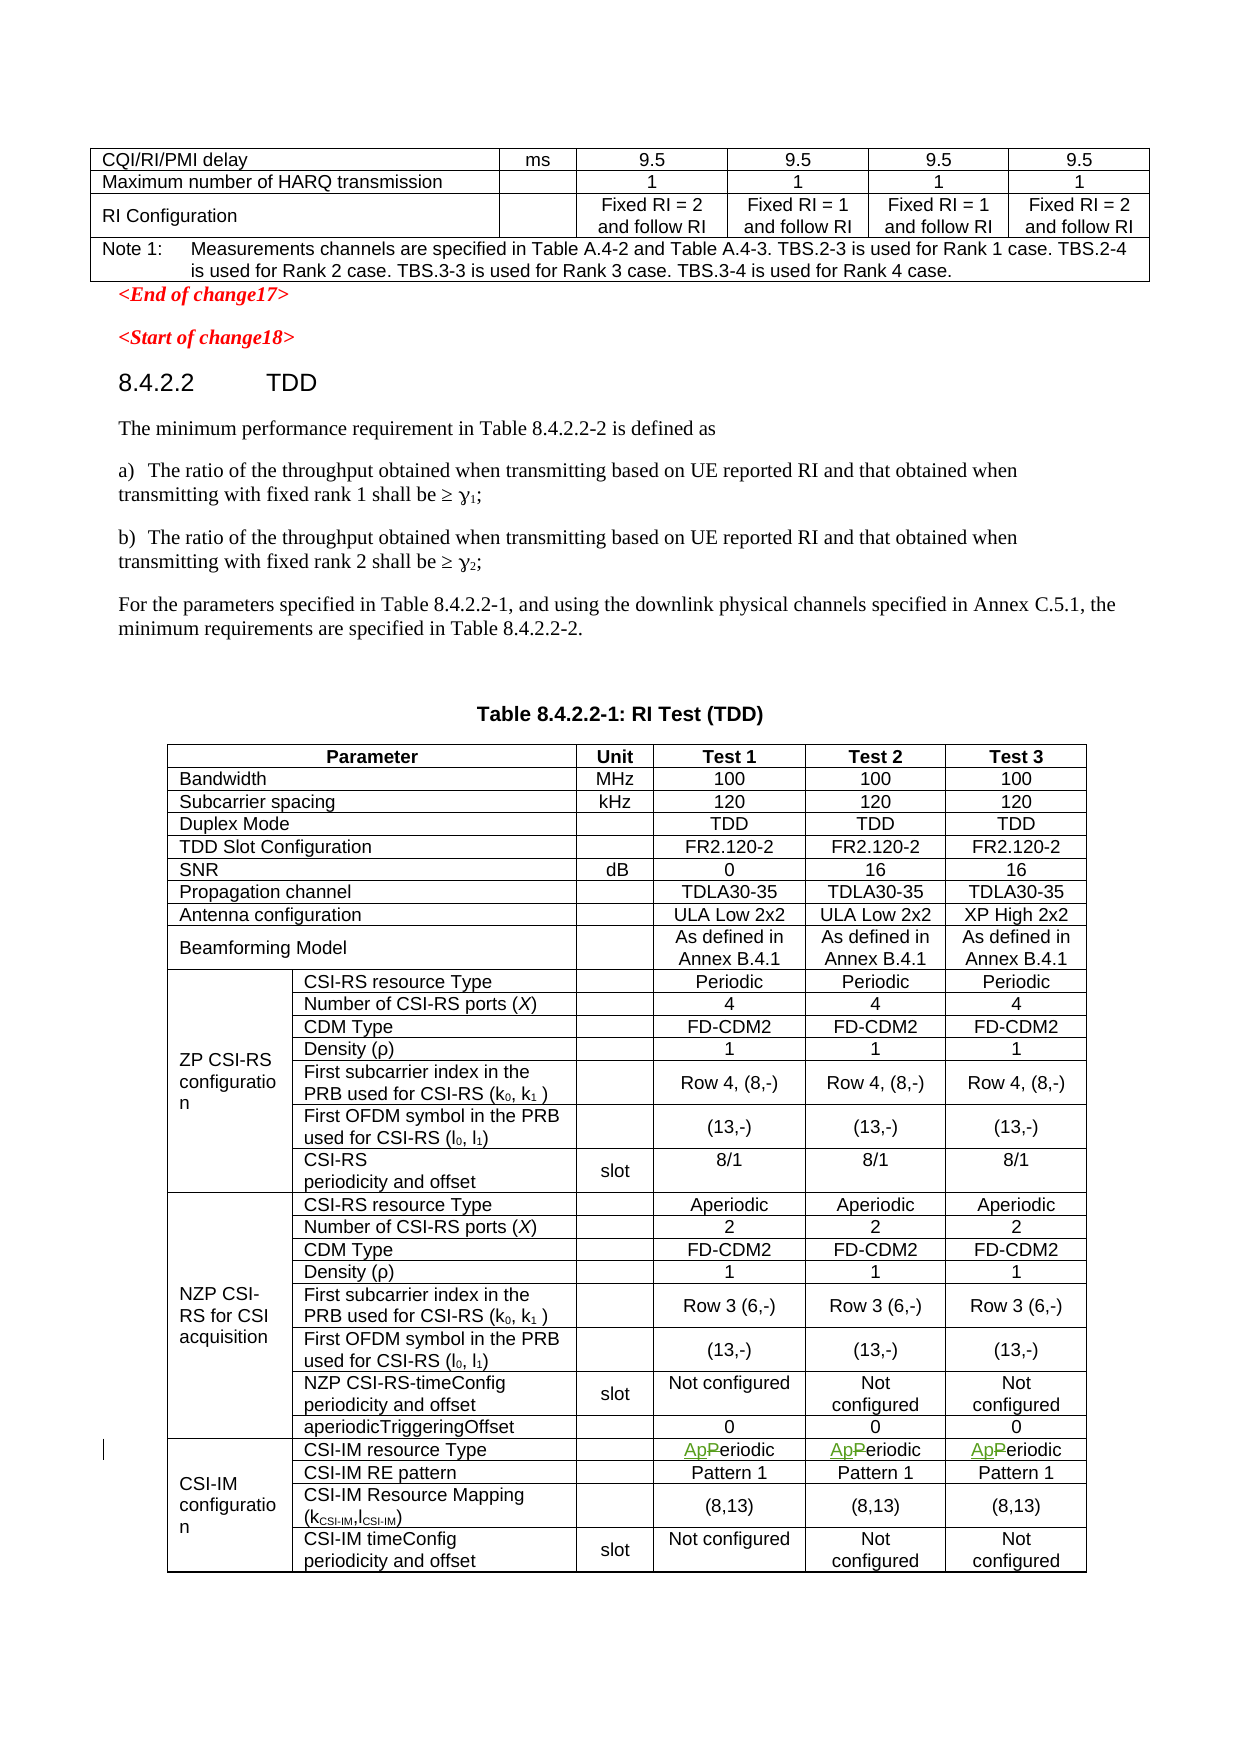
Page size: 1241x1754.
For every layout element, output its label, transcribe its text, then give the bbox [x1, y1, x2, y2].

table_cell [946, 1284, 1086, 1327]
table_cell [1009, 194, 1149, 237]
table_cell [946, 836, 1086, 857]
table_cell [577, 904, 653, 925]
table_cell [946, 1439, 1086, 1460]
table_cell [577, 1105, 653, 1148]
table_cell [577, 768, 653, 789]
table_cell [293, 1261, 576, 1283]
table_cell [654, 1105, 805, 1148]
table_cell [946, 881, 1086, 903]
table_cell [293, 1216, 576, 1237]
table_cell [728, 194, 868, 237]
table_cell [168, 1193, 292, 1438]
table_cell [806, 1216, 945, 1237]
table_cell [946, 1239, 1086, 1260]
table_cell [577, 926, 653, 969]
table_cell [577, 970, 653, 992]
text <End of change17> [118, 282, 1122, 306]
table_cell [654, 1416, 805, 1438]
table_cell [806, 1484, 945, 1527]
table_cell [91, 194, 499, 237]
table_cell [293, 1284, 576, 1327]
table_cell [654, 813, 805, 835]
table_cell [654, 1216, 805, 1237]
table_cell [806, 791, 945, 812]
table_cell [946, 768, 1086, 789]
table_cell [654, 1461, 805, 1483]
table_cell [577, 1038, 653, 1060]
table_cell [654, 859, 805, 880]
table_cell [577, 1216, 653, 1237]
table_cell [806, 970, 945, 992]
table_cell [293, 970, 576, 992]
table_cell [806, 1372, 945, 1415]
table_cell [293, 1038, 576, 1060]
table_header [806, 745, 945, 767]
subtitle 8.4.2.2 TDD [118, 368, 1122, 397]
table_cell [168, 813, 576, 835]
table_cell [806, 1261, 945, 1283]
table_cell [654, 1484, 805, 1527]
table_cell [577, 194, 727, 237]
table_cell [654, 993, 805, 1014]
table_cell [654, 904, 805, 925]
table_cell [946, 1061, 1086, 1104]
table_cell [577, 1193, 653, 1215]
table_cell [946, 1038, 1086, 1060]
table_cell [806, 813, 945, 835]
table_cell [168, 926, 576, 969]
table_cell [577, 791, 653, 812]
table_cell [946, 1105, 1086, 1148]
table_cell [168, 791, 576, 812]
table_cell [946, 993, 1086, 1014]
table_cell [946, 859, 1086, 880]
text Table 8.4.2.2-1: RI Test (TDD) [118, 702, 1122, 726]
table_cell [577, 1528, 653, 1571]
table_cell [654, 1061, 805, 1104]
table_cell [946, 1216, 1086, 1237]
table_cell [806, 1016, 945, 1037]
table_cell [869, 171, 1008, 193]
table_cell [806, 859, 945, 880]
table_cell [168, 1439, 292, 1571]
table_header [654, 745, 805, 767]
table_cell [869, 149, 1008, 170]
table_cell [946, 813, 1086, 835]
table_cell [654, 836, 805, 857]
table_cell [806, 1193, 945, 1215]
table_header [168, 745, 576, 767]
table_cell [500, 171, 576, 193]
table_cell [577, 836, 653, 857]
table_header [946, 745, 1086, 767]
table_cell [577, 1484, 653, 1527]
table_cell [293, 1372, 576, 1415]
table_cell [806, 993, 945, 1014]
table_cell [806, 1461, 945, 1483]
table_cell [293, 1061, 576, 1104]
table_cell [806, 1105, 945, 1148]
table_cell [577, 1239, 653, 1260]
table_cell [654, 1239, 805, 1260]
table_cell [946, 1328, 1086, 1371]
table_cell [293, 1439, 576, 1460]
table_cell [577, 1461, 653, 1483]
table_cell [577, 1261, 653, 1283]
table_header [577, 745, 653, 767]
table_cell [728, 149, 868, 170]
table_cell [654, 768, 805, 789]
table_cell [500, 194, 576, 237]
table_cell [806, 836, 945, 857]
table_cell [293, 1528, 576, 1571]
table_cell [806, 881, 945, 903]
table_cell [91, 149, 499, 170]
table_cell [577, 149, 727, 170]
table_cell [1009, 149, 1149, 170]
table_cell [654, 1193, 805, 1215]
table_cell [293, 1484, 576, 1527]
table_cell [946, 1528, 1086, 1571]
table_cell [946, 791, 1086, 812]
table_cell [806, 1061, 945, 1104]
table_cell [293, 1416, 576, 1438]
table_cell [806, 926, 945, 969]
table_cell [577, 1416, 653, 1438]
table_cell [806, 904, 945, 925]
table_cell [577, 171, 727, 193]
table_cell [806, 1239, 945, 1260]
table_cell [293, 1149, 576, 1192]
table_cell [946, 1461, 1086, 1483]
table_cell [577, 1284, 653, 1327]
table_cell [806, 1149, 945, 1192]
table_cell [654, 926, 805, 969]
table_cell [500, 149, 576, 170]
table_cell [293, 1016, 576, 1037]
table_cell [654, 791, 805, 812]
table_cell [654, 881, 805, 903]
text For the parameters specified in Table 8.4.2.2-1, and using the downlink physical channels specified in Annex C.5.1, the minimum requirements are specified in Table 8.4.2.2-2. [118, 592, 1122, 640]
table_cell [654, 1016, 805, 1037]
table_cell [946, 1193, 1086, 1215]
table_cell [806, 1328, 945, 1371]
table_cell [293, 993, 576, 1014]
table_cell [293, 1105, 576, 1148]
text b) The ratio of the throughput obtained when transmitting based on UE reported RI and that obtained when transmitting with fixed rank 2 shall be ≥ g2; [118, 525, 1122, 573]
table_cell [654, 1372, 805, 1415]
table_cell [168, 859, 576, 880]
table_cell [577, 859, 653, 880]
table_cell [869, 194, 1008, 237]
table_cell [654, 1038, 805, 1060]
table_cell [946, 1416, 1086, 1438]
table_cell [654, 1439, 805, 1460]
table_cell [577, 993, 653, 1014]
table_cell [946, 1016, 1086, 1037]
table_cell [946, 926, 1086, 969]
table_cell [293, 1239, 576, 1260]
text a) The ratio of the throughput obtained when transmitting based on UE reported RI and that obtained when transmitting with fixed rank 1 shall be ≥ g1; [118, 458, 1122, 506]
text <Start of change18> [118, 325, 1122, 349]
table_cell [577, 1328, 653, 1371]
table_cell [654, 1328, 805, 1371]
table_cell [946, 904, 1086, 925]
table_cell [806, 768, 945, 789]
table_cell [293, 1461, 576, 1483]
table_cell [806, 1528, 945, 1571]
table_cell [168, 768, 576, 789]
text The minimum performance requirement in Table 8.4.2.2-2 is defined as [118, 415, 1122, 439]
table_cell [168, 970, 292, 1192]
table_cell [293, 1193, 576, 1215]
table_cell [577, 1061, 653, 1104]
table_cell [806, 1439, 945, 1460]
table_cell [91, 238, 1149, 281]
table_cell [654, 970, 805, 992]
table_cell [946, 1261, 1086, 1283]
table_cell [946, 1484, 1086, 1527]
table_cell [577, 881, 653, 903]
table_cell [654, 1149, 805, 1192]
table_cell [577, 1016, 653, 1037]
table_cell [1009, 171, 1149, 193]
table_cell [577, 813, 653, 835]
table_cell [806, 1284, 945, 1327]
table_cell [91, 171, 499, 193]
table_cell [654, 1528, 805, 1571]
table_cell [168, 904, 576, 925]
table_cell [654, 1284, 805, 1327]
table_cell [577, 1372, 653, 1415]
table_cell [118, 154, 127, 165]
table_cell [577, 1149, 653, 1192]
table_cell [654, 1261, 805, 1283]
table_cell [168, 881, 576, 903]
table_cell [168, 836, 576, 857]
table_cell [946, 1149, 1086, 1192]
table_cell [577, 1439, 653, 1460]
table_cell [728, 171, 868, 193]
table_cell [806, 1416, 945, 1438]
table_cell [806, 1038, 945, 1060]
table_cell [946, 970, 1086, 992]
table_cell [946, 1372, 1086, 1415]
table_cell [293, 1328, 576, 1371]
